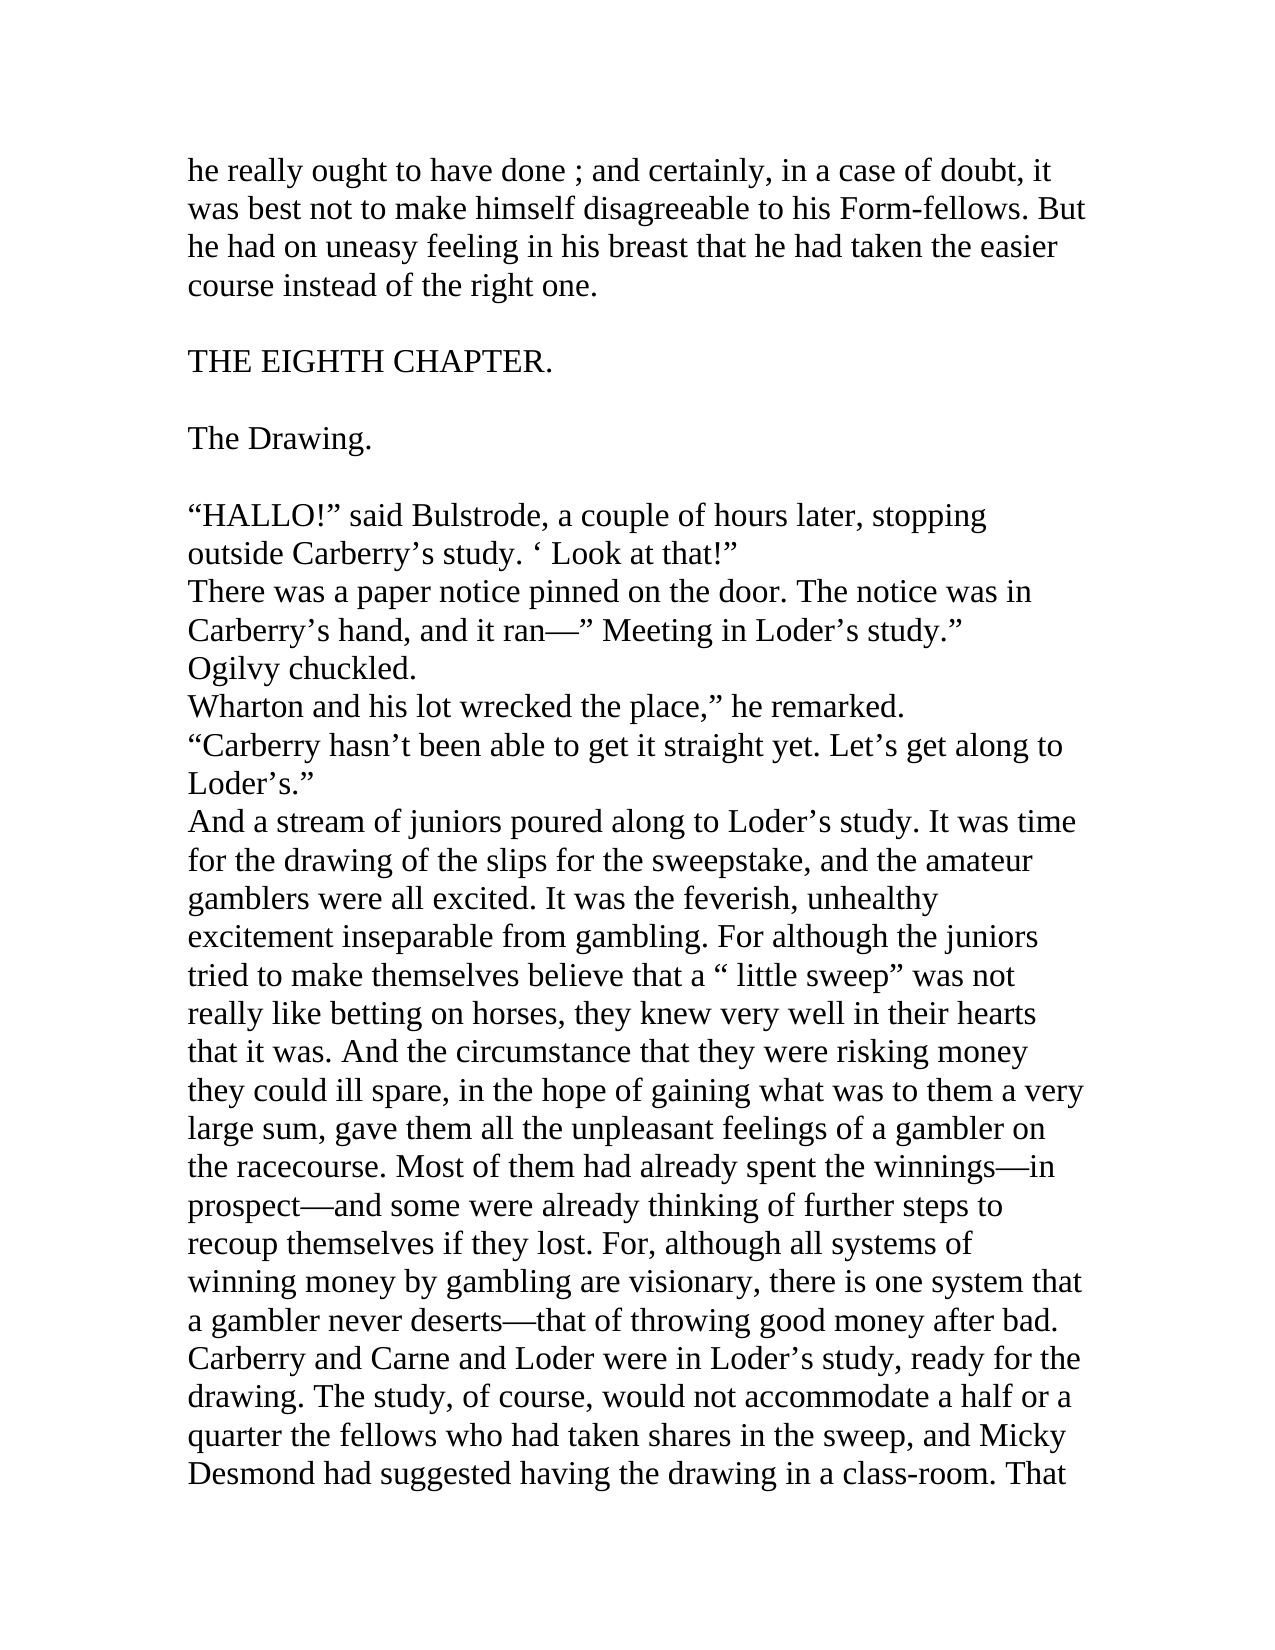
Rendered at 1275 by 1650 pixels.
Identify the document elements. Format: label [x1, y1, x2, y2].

text [187, 150, 1087, 1492]
